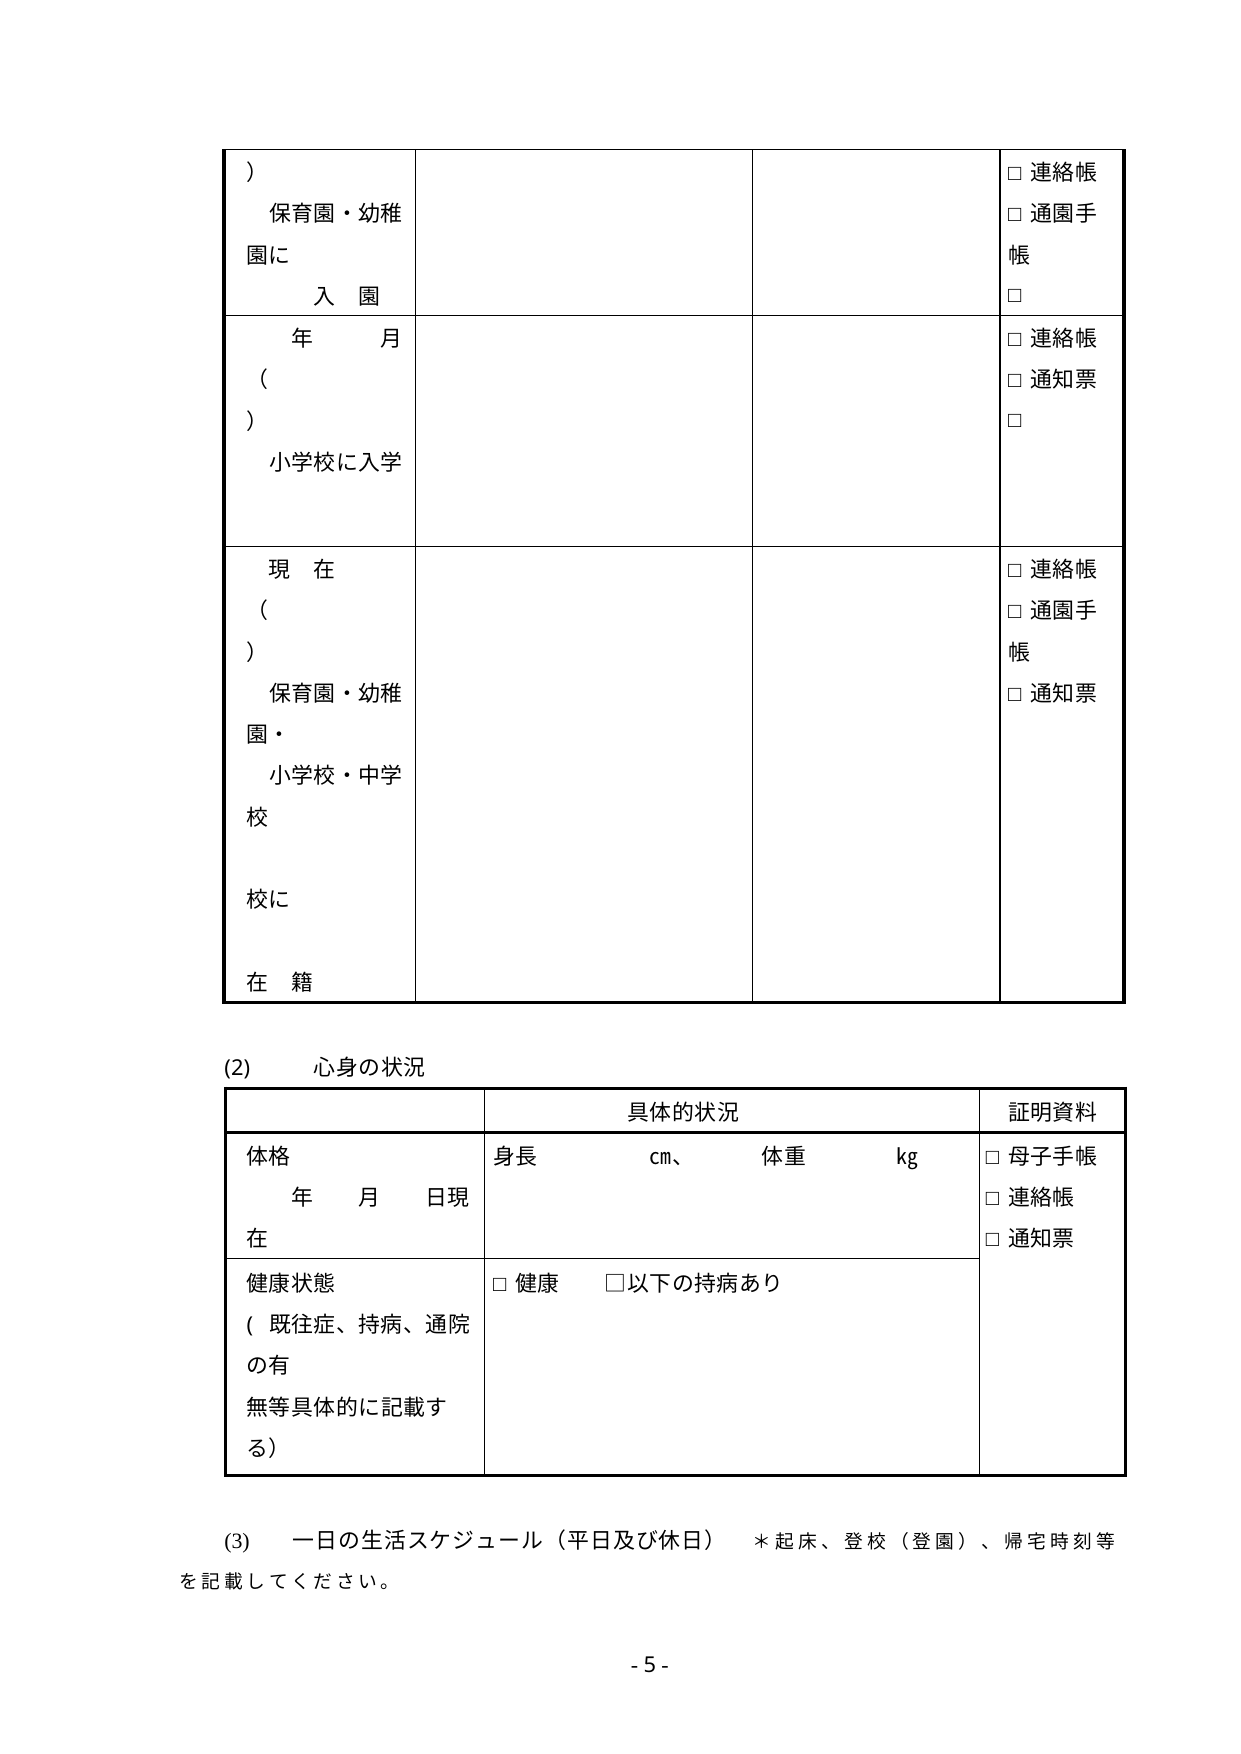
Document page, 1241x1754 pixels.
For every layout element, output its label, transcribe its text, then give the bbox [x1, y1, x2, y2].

table_cell 健康状態 (既往症、持病、通院の有 無等具体的に記載する） [227, 1259, 484, 1474]
table_cell □母子手帳 □連絡帳 □通園手帳 □ [1001, 150, 1122, 315]
table_cell [753, 547, 999, 1001]
table_header 具体的状況 [485, 1090, 979, 1131]
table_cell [226, 150, 415, 315]
table_header [227, 1090, 484, 1131]
table_cell □母子手帳 □連絡帳 □通知票 [980, 1134, 1124, 1474]
table_cell [416, 150, 752, 315]
table_cell □連絡帳 □通園手帳 □通知票 [1001, 547, 1122, 1001]
table_cell □健康 □以下の持病あり [485, 1259, 979, 1474]
table_cell 現 在 （ ） 保育園・幼稚園・ 小学校・中学校 校に 在 籍 [226, 547, 415, 1001]
table_header 証明資料 [980, 1090, 1124, 1131]
table_cell 身長 ㎝、 体重 ㎏ [485, 1134, 979, 1258]
table_cell 年 月 （ ） 小学校に入学 [226, 316, 415, 546]
text (2) 心身の状況 [179, 1045, 1120, 1087]
table_cell 体格 年 月 日現在 [227, 1134, 484, 1258]
table_cell [416, 316, 752, 546]
table_cell [753, 316, 999, 546]
text (3) 一日の生活スケジュール（平日及び休日） ＊起床、登校（登園）、帰宅時刻等を記載してください。 [179, 1518, 1120, 1601]
table_cell □連絡帳 □通知票 □ [1001, 316, 1122, 546]
table_cell [416, 547, 752, 1001]
